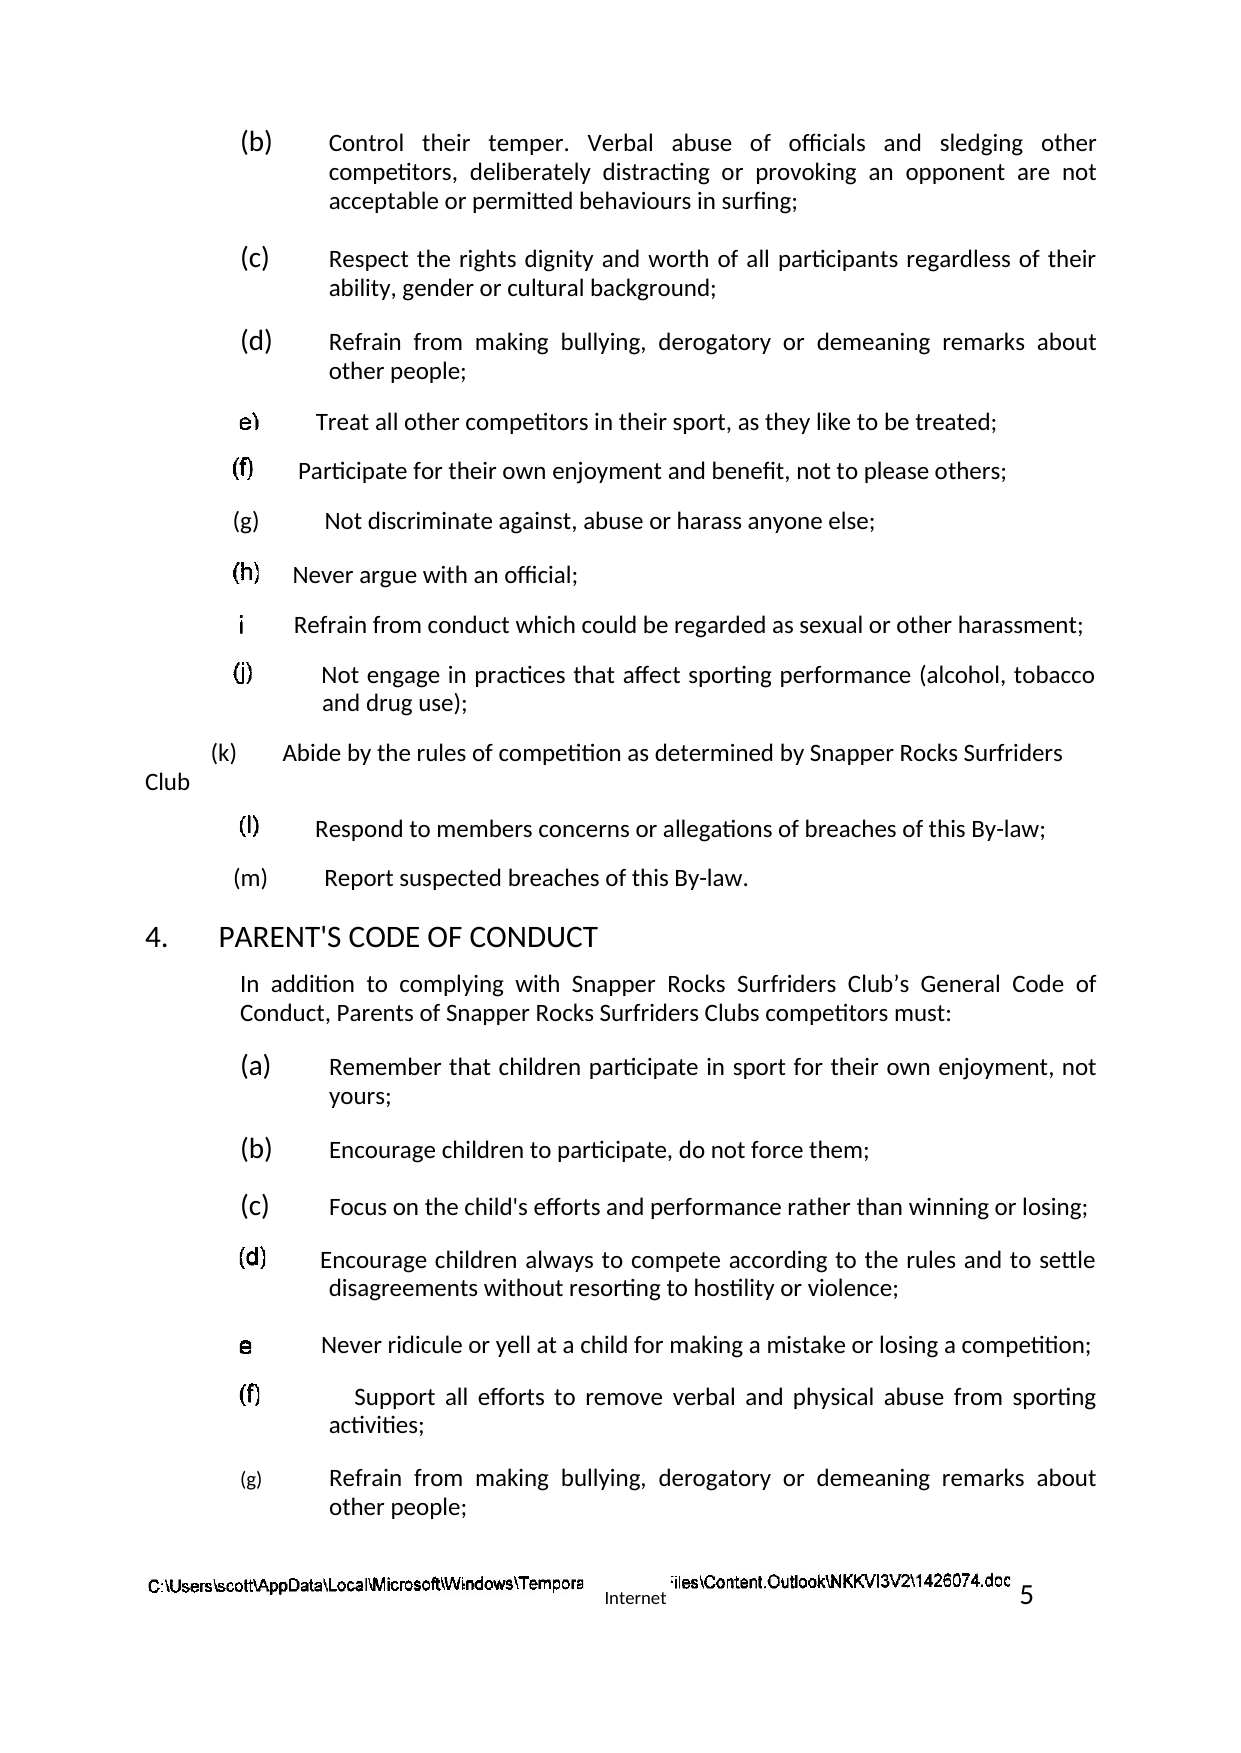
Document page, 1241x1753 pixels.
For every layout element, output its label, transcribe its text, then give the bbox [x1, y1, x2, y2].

text Never ridicule or yell at a child for making a mistake or losing a competition; [240, 1331, 1098, 1359]
text (m) Report suspected breaches of this By-law. [145, 864, 1099, 893]
text Participate for their own enjoyment and benefit, not to please others; [233, 457, 1098, 485]
text Never argue with an official; [233, 561, 1098, 589]
list Refrain from making bullying, derogatory or demeaning remarks about other people; [240, 1464, 1098, 1521]
picture [239, 1246, 266, 1269]
picture [233, 562, 259, 584]
picture [239, 1340, 252, 1354]
subtitle 4. PARENT'S CODE OF CONDUCT [145, 917, 1087, 955]
list Focus on the child's efforts and performance rather than winning or losing; [240, 1189, 1098, 1222]
text Support all efforts to remove verbal and physical abuse from sporting activities; [240, 1382, 1098, 1440]
text Respond to members concerns or allegations of breaches of this By-law; [240, 814, 1098, 843]
picture [233, 662, 252, 684]
text (k) Abide by the rules of competition as determined by Snapper Rocks Surfriders Club [145, 739, 1099, 796]
list Encourage children to participate, do not force them; [240, 1132, 1098, 1165]
list Remember that children participate in sport for their own enjoyment, not yours; [240, 1048, 1098, 1111]
text Encourage children always to compete according to the rules and to settle disagreements without resorting to hostility or violence; [240, 1246, 1098, 1303]
picture [239, 815, 259, 837]
picture [239, 412, 316, 430]
text Treat all other competitors in their sport, as they like to be treated; [240, 407, 1098, 436]
picture [239, 1383, 260, 1406]
picture [670, 1573, 1011, 1589]
list Refrain from making bullying, derogatory or demeaning remarks about other people; [240, 324, 1098, 386]
text Refrain from conduct which could be regarded as sexual or other harassment; [240, 611, 1098, 639]
picture [233, 457, 253, 480]
text (g) Not discriminate against, abuse or harass anyone else; [145, 507, 1099, 535]
list Control their temper. Verbal abuse of officials and sledging other competitors, deliberately distracting or provoking an opponent are not acceptable or permitted behaviours in surfing; [240, 124, 1098, 215]
picture [148, 1576, 584, 1595]
list Respect the rights dignity and worth of all participants regardless of their ability, gender or cultural background; [240, 240, 1098, 302]
text Not engage in practices that affect sporting performance (alcohol, tobacco and drug use); [233, 660, 1098, 718]
text In addition to complying with Snapper Rocks Surfriders Club’s General Code of Conduct, Parents of Snapper Rocks Surfriders Clubs competitors must: [240, 970, 1098, 1027]
picture [239, 615, 243, 634]
